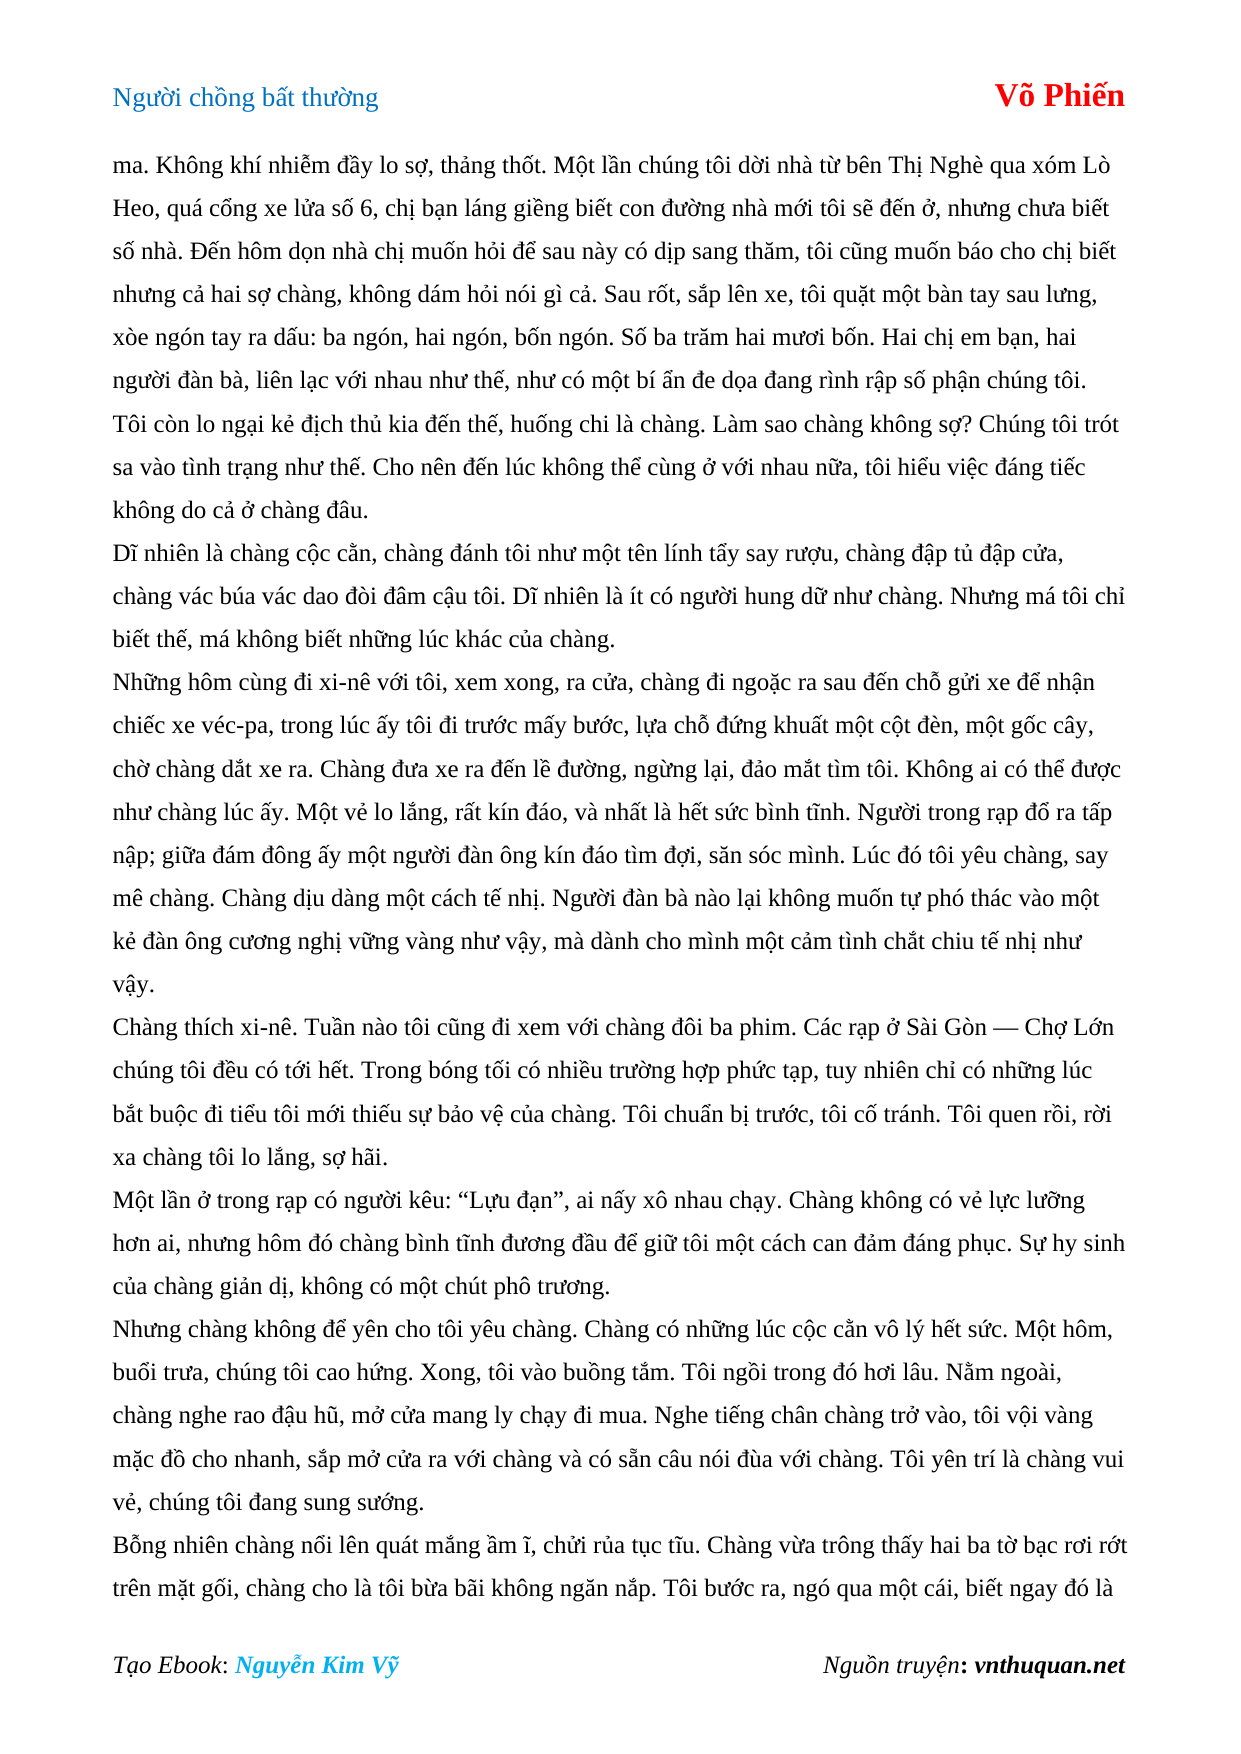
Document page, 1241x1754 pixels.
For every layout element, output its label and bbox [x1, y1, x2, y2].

text [112, 150, 1128, 1602]
